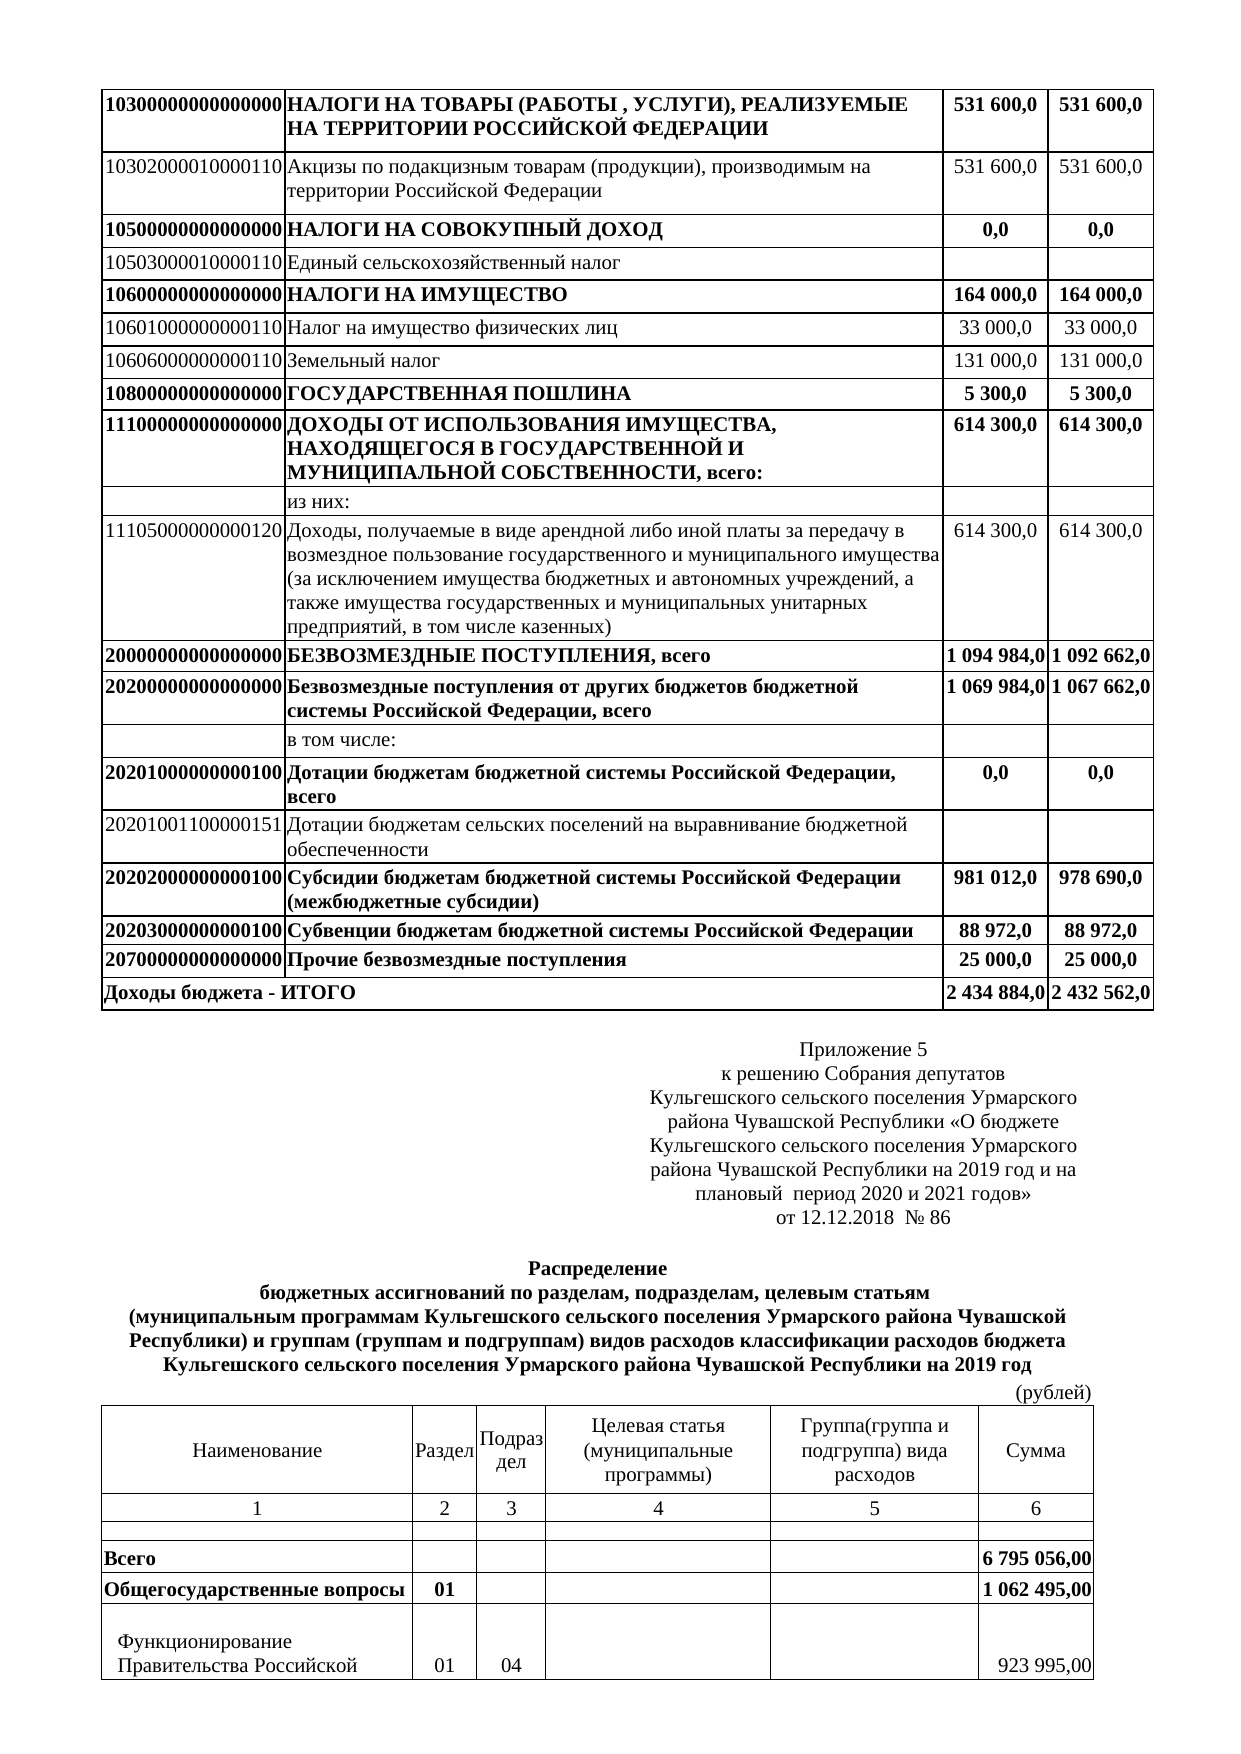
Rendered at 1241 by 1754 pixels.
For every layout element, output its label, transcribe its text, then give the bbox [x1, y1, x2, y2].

table_cell 5 300,0 [1049, 379, 1153, 409]
table_cell 10302000010000110 [103, 153, 284, 214]
table_cell Доходы бюджета - ИТОГО [103, 978, 942, 1009]
table_cell [413, 1522, 476, 1540]
table_cell 10601000000000110 [103, 314, 284, 345]
table_header Приложение 5 к решению Собрания депутатов Кульгешского сельского поселения Урмарского района Чувашской Республики «О бюджете Кульгешского сельского поселения Урмарского района Чувашской Республики на 2019 год и на плановый период 2020 и 2021 годов» от 12.12.2018 № 86 [102, 1035, 1093, 1231]
table_cell 0,0 [944, 215, 1047, 246]
table_cell 2 [413, 1494, 476, 1521]
table_cell Акцизы по подакцизным товарам (продукции), производимым на территории Российской Федерации [286, 153, 942, 214]
table_cell Безвозмездные поступления от других бюджетов бюджетной системы Российской Федерации, всего [286, 672, 942, 724]
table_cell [102, 1604, 412, 1679]
table_cell 614 300,0 [944, 516, 1047, 639]
table_cell 5 300,0 [944, 379, 1047, 409]
table_cell в том числе: [286, 725, 942, 756]
table_cell [944, 725, 1047, 756]
table_cell [546, 1541, 770, 1572]
table_cell 0,0 [944, 758, 1047, 809]
table_cell 0,0 [1049, 758, 1153, 809]
table_cell [477, 1573, 545, 1603]
table_cell [1049, 248, 1153, 279]
table_cell 25 000,0 [944, 945, 1047, 976]
table_cell Дотации бюджетам сельских поселений на выравнивание бюджетной обеспеченности [286, 811, 942, 862]
table_cell 11105000000000120 [103, 516, 284, 639]
table_cell 25 000,0 [1049, 945, 1153, 976]
table_cell НАЛОГИ НА ИМУЩЕСТВО [286, 281, 942, 312]
table_cell Всего [102, 1541, 412, 1572]
table_cell 1 067 662,0 [1049, 672, 1153, 724]
table_cell Целевая статья (муниципальные программы) [546, 1406, 770, 1493]
table_cell 6 795 056,00 [979, 1541, 1093, 1572]
table_cell 4 [546, 1494, 770, 1521]
table_cell 20202000000000100 [103, 864, 284, 915]
table_cell 131 000,0 [1049, 347, 1153, 378]
table_cell 10606000000000110 [103, 347, 284, 378]
table_cell Раздел [413, 1406, 476, 1493]
table_cell Налог на имущество физических лиц [286, 314, 942, 345]
table_cell [771, 1541, 978, 1572]
table_cell 10600000000000000 [103, 281, 284, 312]
table_cell 5 [771, 1494, 978, 1521]
table_cell 1 092 662,0 [1049, 641, 1153, 671]
table_cell Группа(группа и подгруппа) вида расходов [771, 1406, 978, 1493]
table_cell 6 [979, 1494, 1093, 1521]
table_cell 10800000000000000 [103, 379, 284, 409]
table_cell 20000000000000000 [103, 641, 284, 671]
table_cell 164 000,0 [944, 281, 1047, 312]
table_cell 531 600,0 [944, 90, 1047, 151]
table_cell 981 012,0 [944, 864, 1047, 915]
table_cell Единый сельскохозяйственный налог [286, 248, 942, 279]
table_cell НАЛОГИ НА СОВОКУПНЫЙ ДОХОД [286, 215, 942, 246]
table_cell 20200000000000000 [103, 672, 284, 724]
table_cell НАЛОГИ НА ТОВАРЫ (РАБОТЫ , УСЛУГИ), РЕАЛИЗУЕМЫЕ НА ТЕРРИТОРИИ РОССИЙСКОЙ ФЕДЕРАЦИИ [286, 90, 942, 151]
table_cell [771, 1573, 978, 1603]
table_cell [771, 1522, 978, 1540]
table_cell Земельный налог [286, 347, 942, 378]
table_cell БЕЗВОЗМЕЗДНЫЕ ПОСТУПЛЕНИЯ, всего [286, 641, 942, 671]
table_cell 531 600,0 [944, 153, 1047, 214]
table_cell [944, 811, 1047, 862]
table_cell 01 [413, 1604, 476, 1679]
table_cell [1049, 725, 1153, 756]
table_cell 10503000010000110 [103, 248, 284, 279]
table_cell 20203000000000100 [103, 917, 284, 944]
table_cell 20201000000000100 [103, 758, 284, 809]
table_cell [477, 1522, 545, 1540]
table_cell 33 000,0 [944, 314, 1047, 345]
table_cell 614 300,0 [1049, 516, 1153, 639]
table_cell [477, 1541, 545, 1572]
table_cell Субсидии бюджетам бюджетной системы Российской Федерации (межбюджетные субсидии) [286, 864, 942, 915]
table_cell Прочие безвозмездные поступления [286, 945, 942, 976]
table_cell 3 [477, 1494, 545, 1521]
table_cell [103, 487, 284, 514]
table_cell (рублей) [102, 1378, 1093, 1405]
table_cell 0,0 [1049, 215, 1153, 246]
table_cell ГОСУДАРСТВЕННАЯ ПОШЛИНА [286, 379, 942, 409]
table_cell 923 995,00 [979, 1604, 1093, 1679]
table_cell 01 [413, 1573, 476, 1603]
table_cell [1049, 811, 1153, 862]
table_cell 2 432 562,0 [1049, 978, 1153, 1009]
table_cell 33 000,0 [1049, 314, 1153, 345]
table_cell 11100000000000000 [103, 411, 284, 486]
table_cell 88 972,0 [944, 917, 1047, 944]
table_cell 131 000,0 [944, 347, 1047, 378]
table_cell [103, 725, 284, 756]
table_cell [979, 1522, 1093, 1540]
table_cell 1 062 495,00 [979, 1573, 1093, 1603]
table_cell [944, 248, 1047, 279]
table_cell 614 300,0 [944, 411, 1047, 486]
table_cell Общегосударственные вопросы [102, 1573, 412, 1603]
table_cell из них: [286, 487, 942, 514]
table_cell 20700000000000000 [103, 945, 284, 976]
table_cell [771, 1604, 978, 1679]
table_cell [1049, 487, 1153, 514]
table_cell 2 434 884,0 [944, 978, 1047, 1009]
table_cell 164 000,0 [1049, 281, 1153, 312]
table_cell 04 [477, 1604, 545, 1679]
table_cell 20201001100000151 [103, 811, 284, 862]
table_cell 531 600,0 [1049, 90, 1153, 151]
table_cell Сумма [979, 1406, 1093, 1493]
table_cell [944, 487, 1047, 514]
table_cell 978 690,0 [1049, 864, 1153, 915]
table_cell Наименование [102, 1406, 412, 1493]
table_cell [546, 1522, 770, 1540]
table_cell Дотации бюджетам бюджетной системы Российской Федерации, всего [286, 758, 942, 809]
table_cell 531 600,0 [1049, 153, 1153, 214]
table_cell 88 972,0 [1049, 917, 1153, 944]
table_cell 10300000000000000 [103, 90, 284, 151]
table_cell 1 069 984,0 [944, 672, 1047, 724]
table_cell [102, 1522, 412, 1540]
table_cell 10500000000000000 [103, 215, 284, 246]
table_cell ДОХОДЫ ОТ ИСПОЛЬЗОВАНИЯ ИМУЩЕСТВА, НАХОДЯЩЕГОСЯ В ГОСУДАРСТВЕННОЙ И МУНИЦИПАЛЬНОЙ СОБСТВЕННОСТИ, всего: [286, 411, 942, 486]
table_cell Подраз дел [477, 1406, 545, 1493]
table_cell 1 094 984,0 [944, 641, 1047, 671]
table_cell [546, 1573, 770, 1603]
table_cell [413, 1541, 476, 1572]
table_cell 1 [102, 1494, 412, 1521]
table_cell Доходы, получаемые в виде арендной либо иной платы за передачу в возмездное пользование государственного и муниципального имущества (за исключением имущества бюджетных и автономных учреждений, а также имущества государственных и муниципальных унитарных предприятий, в том числе казенных) [286, 516, 942, 639]
table_cell Распределение бюджетных ассигнований по разделам, подразделам, целевым статьям (муниципальным программам Кульгешского сельского поселения Урмарского района Чувашской Республики) и группам (группам и подгруппам) видов расходов классификации расходов бюджета Кульгешского сельского поселения Урмарского района Чувашской Республики на 2019 год [102, 1231, 1093, 1378]
table_cell [546, 1604, 770, 1679]
table_cell Субвенции бюджетам бюджетной системы Российской Федерации [286, 917, 942, 944]
table_cell 614 300,0 [1049, 411, 1153, 486]
